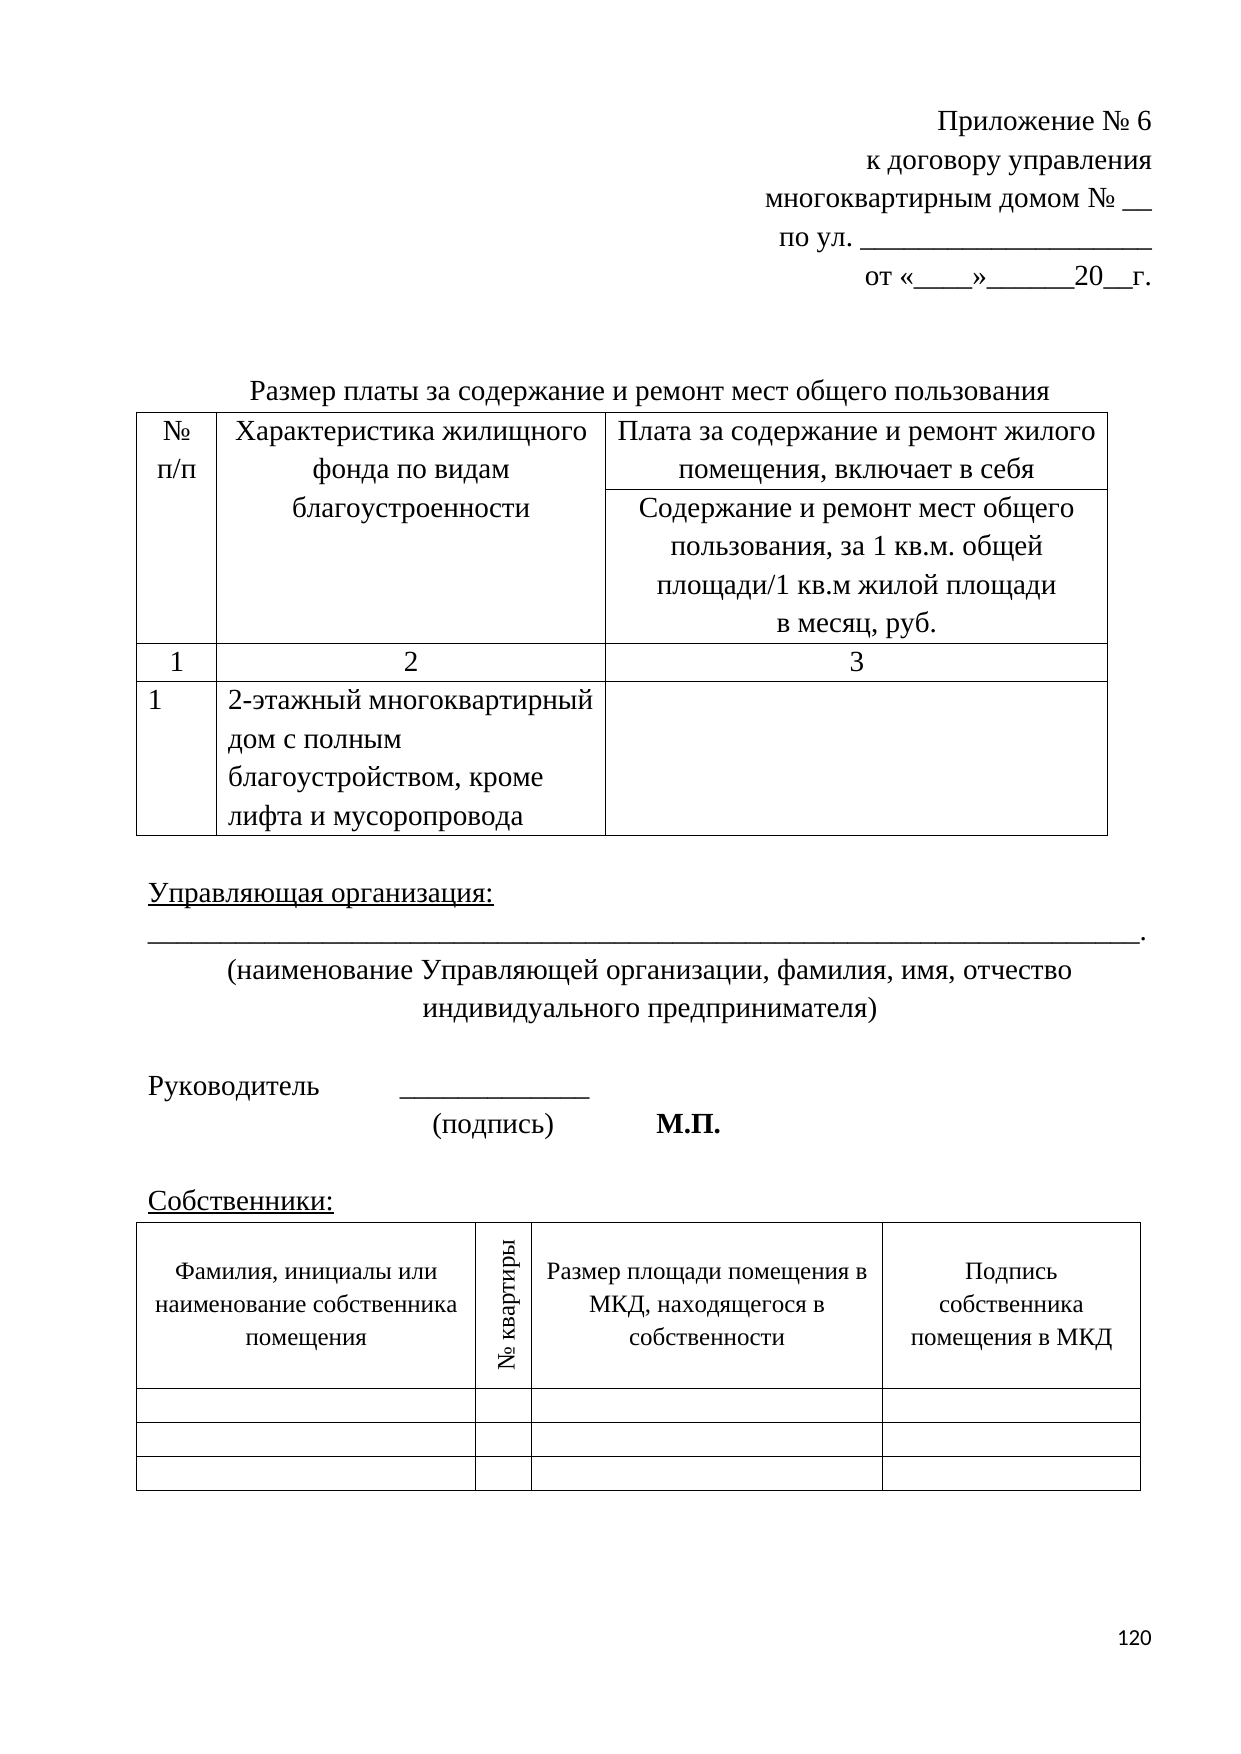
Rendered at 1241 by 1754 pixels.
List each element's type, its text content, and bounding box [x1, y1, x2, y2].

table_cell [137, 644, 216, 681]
text Управляющая организация: [148, 875, 1152, 908]
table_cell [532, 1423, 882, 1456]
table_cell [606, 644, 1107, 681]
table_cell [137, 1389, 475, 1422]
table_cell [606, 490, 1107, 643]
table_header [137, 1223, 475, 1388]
text ____________________________________________________________________. [148, 913, 1152, 947]
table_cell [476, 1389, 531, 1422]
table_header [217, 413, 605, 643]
text многоквартирным домом № __ [148, 181, 1152, 214]
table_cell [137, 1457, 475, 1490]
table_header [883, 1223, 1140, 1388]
text Приложение № 6 [148, 103, 1152, 137]
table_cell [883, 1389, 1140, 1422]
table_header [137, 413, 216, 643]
text Размер платы за содержание и ремонт мест общего пользования [148, 373, 1152, 407]
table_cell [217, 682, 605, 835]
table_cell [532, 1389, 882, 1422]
text по ул. ____________________ [148, 219, 1152, 253]
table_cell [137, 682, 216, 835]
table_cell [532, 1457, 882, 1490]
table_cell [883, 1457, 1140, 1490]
text от «____»______20__г. [148, 258, 1152, 291]
text (подпись) М.П. [148, 1106, 1152, 1140]
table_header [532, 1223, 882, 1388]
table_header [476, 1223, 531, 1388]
text Руководитель _____________ [148, 1068, 1152, 1101]
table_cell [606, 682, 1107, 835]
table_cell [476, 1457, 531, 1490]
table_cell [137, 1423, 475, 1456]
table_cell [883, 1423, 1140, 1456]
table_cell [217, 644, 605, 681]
text Собственники: [148, 1183, 1152, 1217]
text (наименование Управляющей организации, фамилия, имя, отчество индивидуального предпринимателя) [148, 952, 1152, 1024]
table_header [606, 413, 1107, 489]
text к договору управления [148, 142, 1152, 176]
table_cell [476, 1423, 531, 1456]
